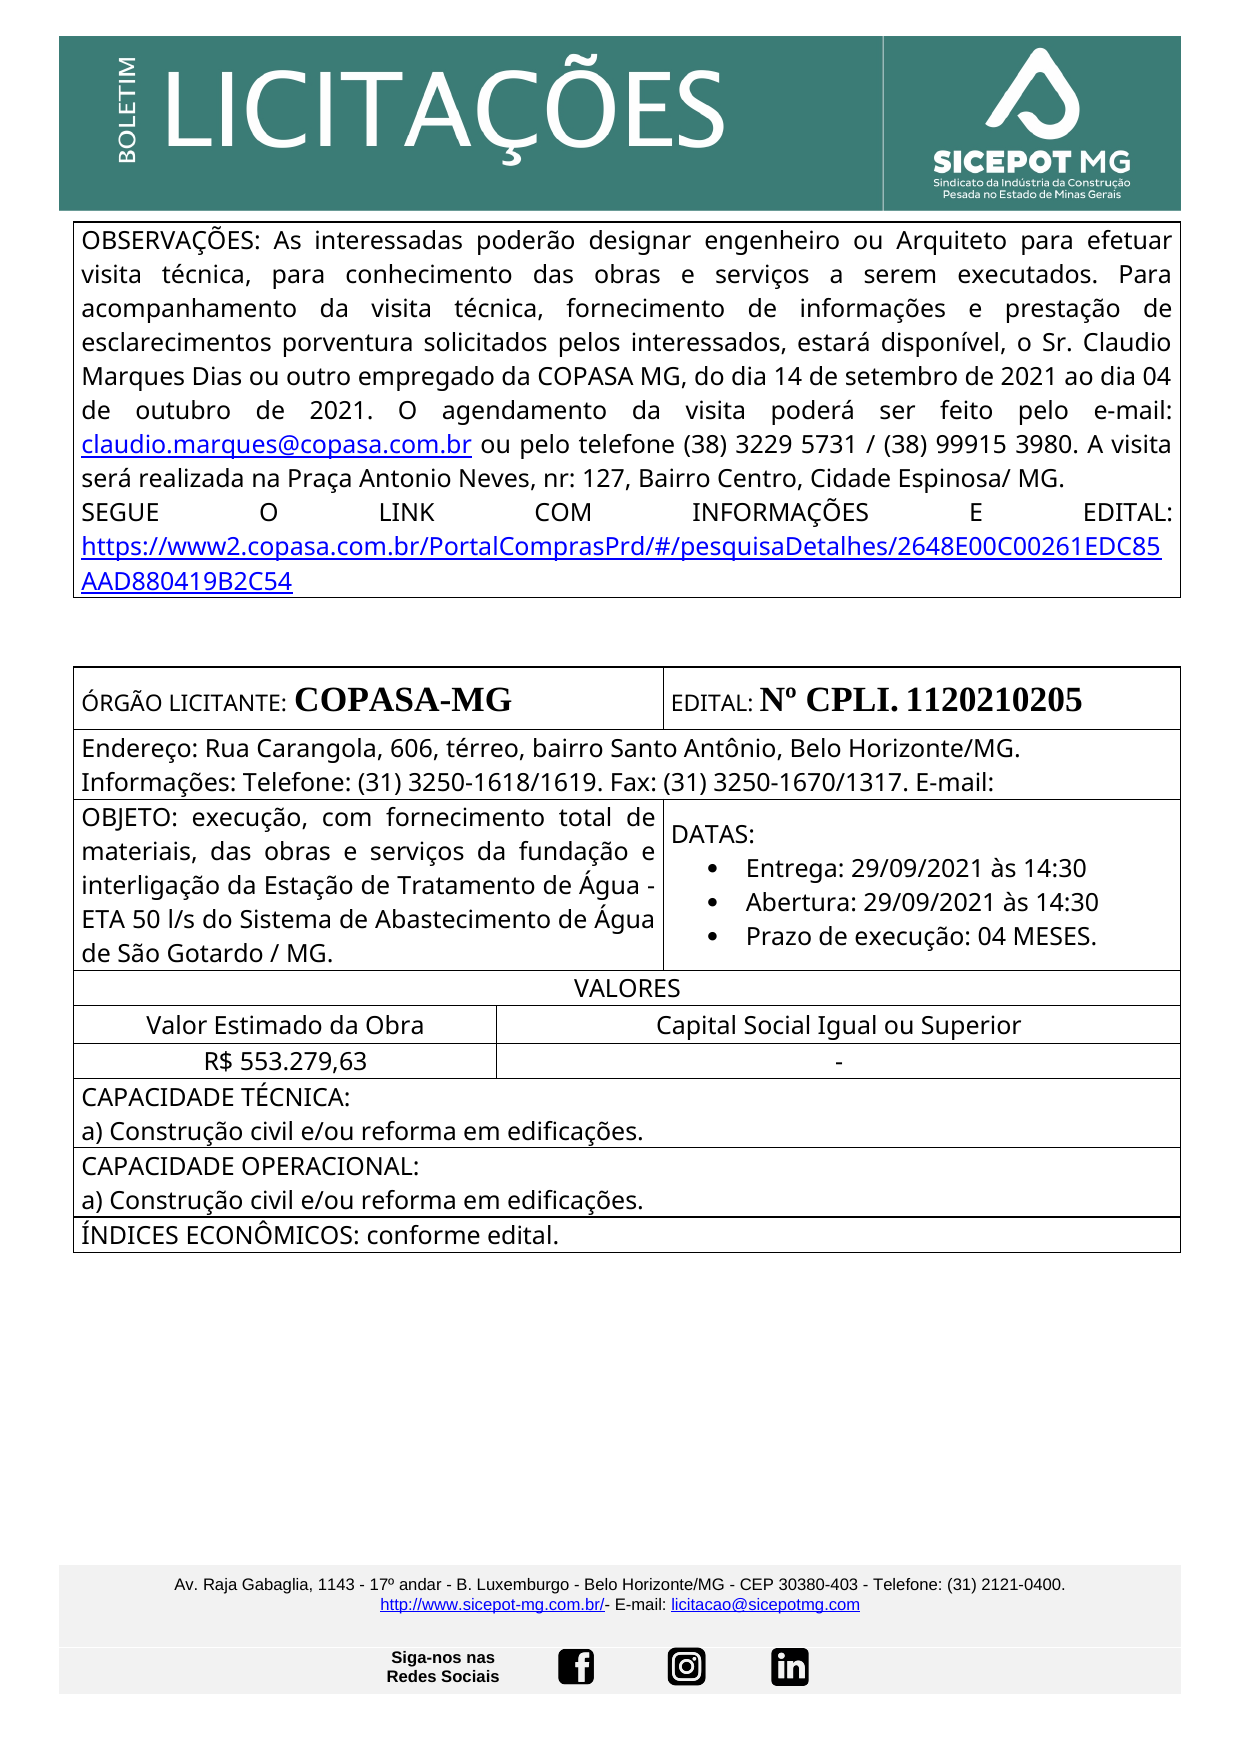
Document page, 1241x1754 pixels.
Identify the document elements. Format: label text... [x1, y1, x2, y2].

table_cell R$ 553.279,63 [74, 1044, 496, 1078]
table_cell CAPACIDADE TÉCNICA: a) Construção civil e/ou reforma em edificações. [74, 1079, 1180, 1147]
table_cell DATAS: Entrega: 29/09/2021 às 14:30 Abertura: 29/09/2021 às 14:30 Prazo de execução: 04 MESES. [664, 800, 1180, 970]
table_cell VALORES [74, 971, 1180, 1005]
table_cell OBSERVAÇÕES: As interessadas poderão designar engenheiro ou Arquiteto para efetuar visita técnica, para conhecimento das obras e serviços a serem executados. Para acompanhamento da visita técnica, fornecimento de informações e prestação de esclarecimentos porventura solicitados pelos interessados, estará disponível, o Sr. Claudio Marques Dias ou outro empregado da COPASA MG, do dia 14 de setembro de 2021 ao dia 04 de outubro de 2021. O agendamento da visita poderá ser feito pelo e-mail: claudio.marques@copasa.com.br ou pelo telefone (38) 3229 5731 / (38) 99915 3980. A visita será realizada na Praça Antonio Neves, nr: 127, Bairro Centro, Cidade Espinosa/ MG. SEGUE O LINK COM INFORMAÇÕES E EDITAL: https://www2.copasa.com.br/PortalComprasPrd/#/pesquisaDetalhes/2648E00C00261EDC85AAD880419B2C54 [74, 223, 1180, 597]
table_cell Valor Estimado da Obra [74, 1006, 496, 1043]
table_cell Endereço: Rua Carangola, 606, térreo, bairro Santo Antônio, Belo Horizonte/MG. Informações: Telefone: (31) 3250-1618/1619. Fax: (31) 3250-1670/1317. E-mail: [74, 730, 1180, 798]
picture [771, 1648, 809, 1686]
picture [667, 1647, 706, 1686]
table_cell Capital Social Igual ou Superior [497, 1006, 1180, 1043]
table_header ÓRGÃO LICITANTE: COPASA-MG [74, 668, 663, 729]
picture [59, 36, 1181, 211]
table_header EDITAL: Nº CPLI. 1120210205 [664, 668, 1180, 729]
picture [557, 1648, 594, 1685]
table_cell ÍNDICES ECONÔMICOS: conforme edital. [74, 1218, 1180, 1252]
table_cell CAPACIDADE OPERACIONAL: a) Construção civil e/ou reforma em edificações. [74, 1148, 1180, 1216]
table_cell - [497, 1044, 1180, 1078]
table_cell OBJETO: execução, com fornecimento total de materiais, das obras e serviços da fundação e interligação da Estação de Tratamento de Água - ETA 50 l/s do Sistema de Abastecimento de Água de São Gotardo / MG. [74, 800, 663, 970]
